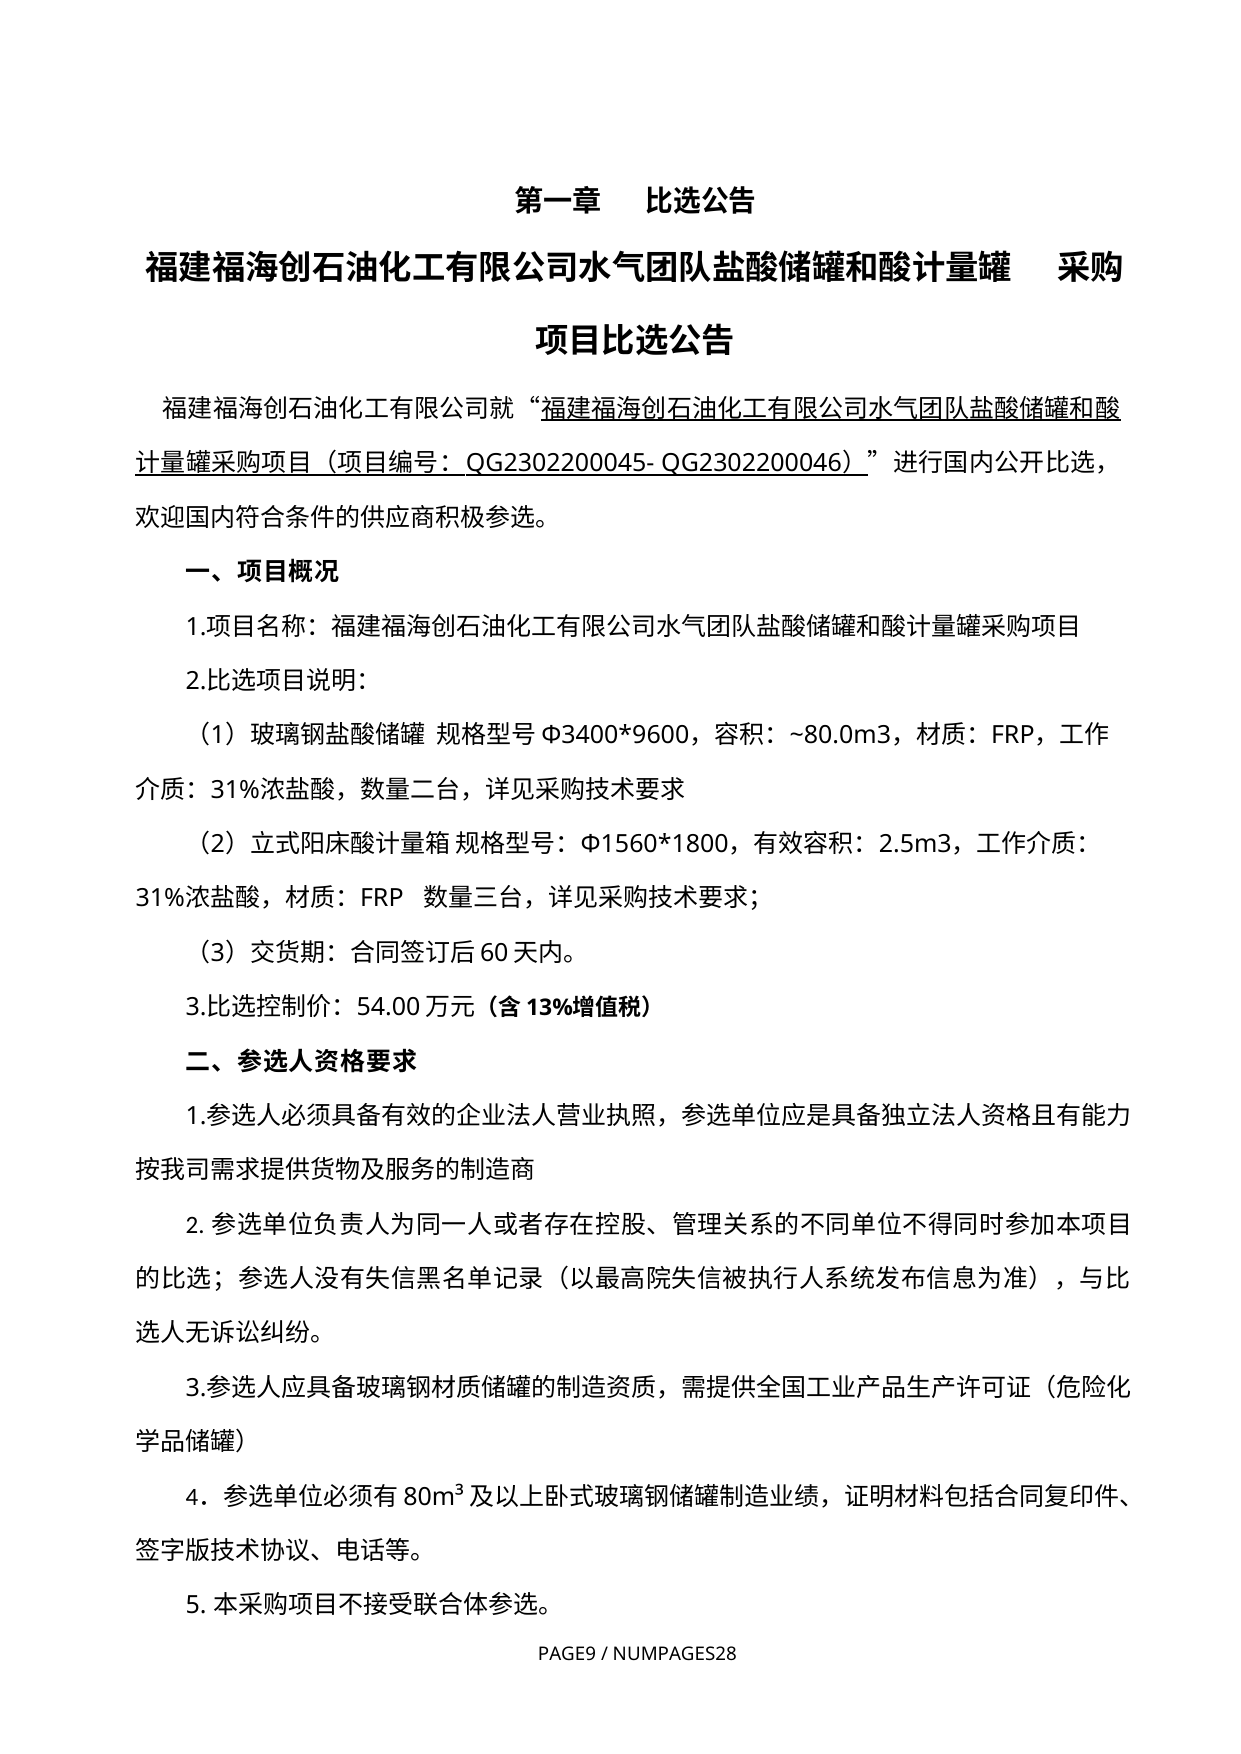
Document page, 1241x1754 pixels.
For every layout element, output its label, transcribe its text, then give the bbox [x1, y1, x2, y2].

text （1）玻璃钢盐酸储罐 规格型号Φ3400*9600，容积：~80.0m3，材质：FRP，工作介质：31%浓盐酸，数量二台，详见采购技术要求 [135, 715, 1134, 805]
text 4．参选单位必须有80m³及以上卧式玻璃钢储罐制造业绩，证明材料包括合同复印件、签字版技术协议、电话等。 [135, 1476, 1134, 1567]
text （3）交货期：合同签订后60天内。 [135, 932, 1134, 968]
text 2. 参选单位负责人为同一人或者存在控股、管理关系的不同单位不得同时参加本项目的比选；参选人没有失信黑名单记录（以最高院失信被执行人系统发布信息为准），与比选人无诉讼纠纷。 [135, 1204, 1134, 1349]
text （2）立式阳床酸计量箱 规格型号：Φ1560*1800，有效容积：2.5m3，工作介质：31%浓盐酸，材质：FRP 数量三台，详见采购技术要求； [135, 823, 1134, 914]
text 1.项目名称：福建福海创石油化工有限公司水气团队盐酸储罐和酸计量罐采购项目 [135, 606, 1134, 642]
text 1.参选人必须具备有效的企业法人营业执照，参选单位应是具备独立法人资格且有能力按我司需求提供货物及服务的制造商 [135, 1095, 1134, 1186]
text 5. 本采购项目不接受联合体参选。 [135, 1585, 1134, 1621]
text 2.比选项目说明： [135, 660, 1134, 697]
text 福建福海创石油化工有限公司水气团队盐酸储罐和酸计量罐 采购项目比选公告 [135, 241, 1134, 362]
text 二、参选人资格要求 [135, 1041, 1134, 1077]
text 一、项目概况 [135, 552, 1134, 588]
text 福建福海创石油化工有限公司就“福建福海创石油化工有限公司水气团队盐酸储罐和酸计量罐采购项目（项目编号：QG2302200045- QG2302200046）”进行国内公开比选，欢迎国内符合条件的供应商积极参选。 [135, 388, 1121, 533]
text 3.参选人应具备玻璃钢材质储罐的制造资质，需提供全国工业产品生产许可证（危险化学品储罐） [135, 1367, 1134, 1458]
text 3.比选控制价：54.00万元（含13%增值税） [135, 987, 1134, 1023]
list 比选公告 [136, 178, 1134, 220]
